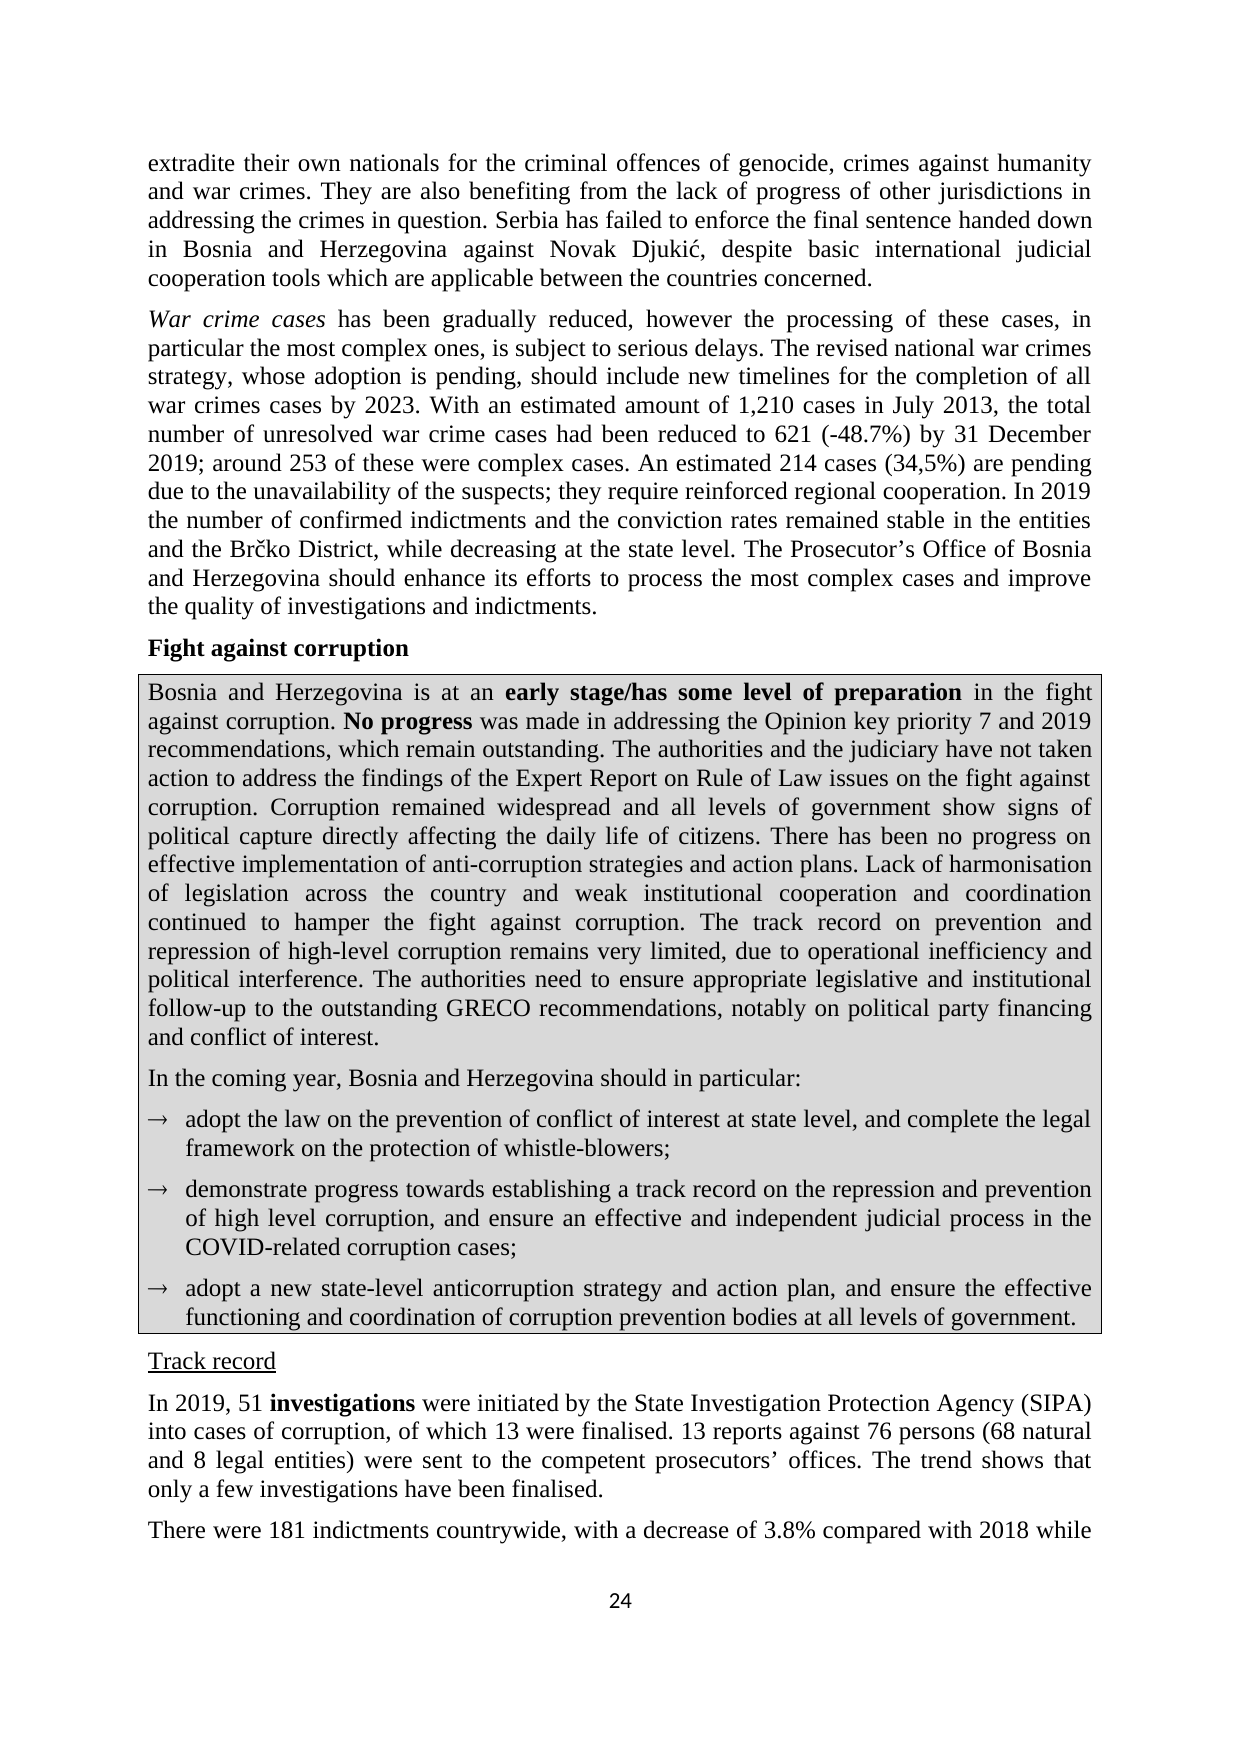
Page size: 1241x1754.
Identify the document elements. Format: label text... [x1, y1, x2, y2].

text Track record [148, 1346, 1093, 1375]
text Fight against corruption [148, 633, 1093, 661]
text In the coming year, Bosnia and Herzegovina should in particular: [139, 1060, 1101, 1092]
text War crime cases has been gradually reduced, however the processing of these cases, in particular the most complex ones, is subject to serious delays. The revised national war crimes strategy, whose adoption is pending, should include new timelines for the completion of all war crimes cases by 2023. With an estimated amount of 1,210 cases in July 2013, the total number of unresolved war crime cases had been reduced to 621 (-48.7%) by 31 December 2019; around 253 of these were complex cases. An estimated 214 cases (34,5%) are pending due to the unavailability of the suspects; they require reinforced regional cooperation. In 2019 the number of confirmed indictments and the conviction rates remained stable in the entities and the Brčko District, while decreasing at the state level. The Prosecutor’s Office of Bosnia and Herzegovina should enhance its efforts to process the most complex cases and improve the quality of investigations and indictments. [148, 304, 1093, 620]
list adopt a new state-level anticorruption strategy and action plan, and ensure the effective functioning and coordination of corruption prevention bodies at all levels of government. [139, 1270, 1101, 1333]
text In 2019, 51 investigations were initiated by the State Investigation Protection Agency (SIPA) into cases of corruption, of which 13 were finalised. 13 reports against 76 persons (68 natural and 8 legal entities) were sent to the competent prosecutors’ offices. The trend shows that only a few investigations have been finalised. [148, 1388, 1093, 1503]
list demonstrate progress towards establishing a track record on the repression and prevention of high level corruption, and ensure an effective and independent judicial process in the COVID-related corruption cases; [139, 1171, 1101, 1261]
list adopt the law on the prevention of conflict of interest at state level, and complete the legal framework on the protection of whistle-blowers; [139, 1101, 1101, 1162]
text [148, 148, 1093, 291]
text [148, 1515, 1093, 1544]
text Bosnia and Herzegovina is at an early stage/has some level of preparation in the fight against corruption. No progress was made in addressing the Opinion key priority 7 and 2019 recommendations, which remain outstanding. The authorities and the judiciary have not taken action to address the findings of the Expert Report on Rule of Law issues on the fight against corruption. Corruption remained widespread and all levels of government show signs of political capture directly affecting the daily life of citizens. There has been no progress on effective implementation of anti-corruption strategies and action plans. Lack of harmonisation of legislation across the country and weak institutional cooperation and coordination continued to hamper the fight against corruption. The track record on prevention and repression of high-level corruption remains very limited, due to operational inefficiency and political interference. The authorities need to ensure appropriate legislative and institutional follow-up to the outstanding GRECO recommendations, notably on political party financing and conflict of interest. [139, 675, 1101, 1051]
